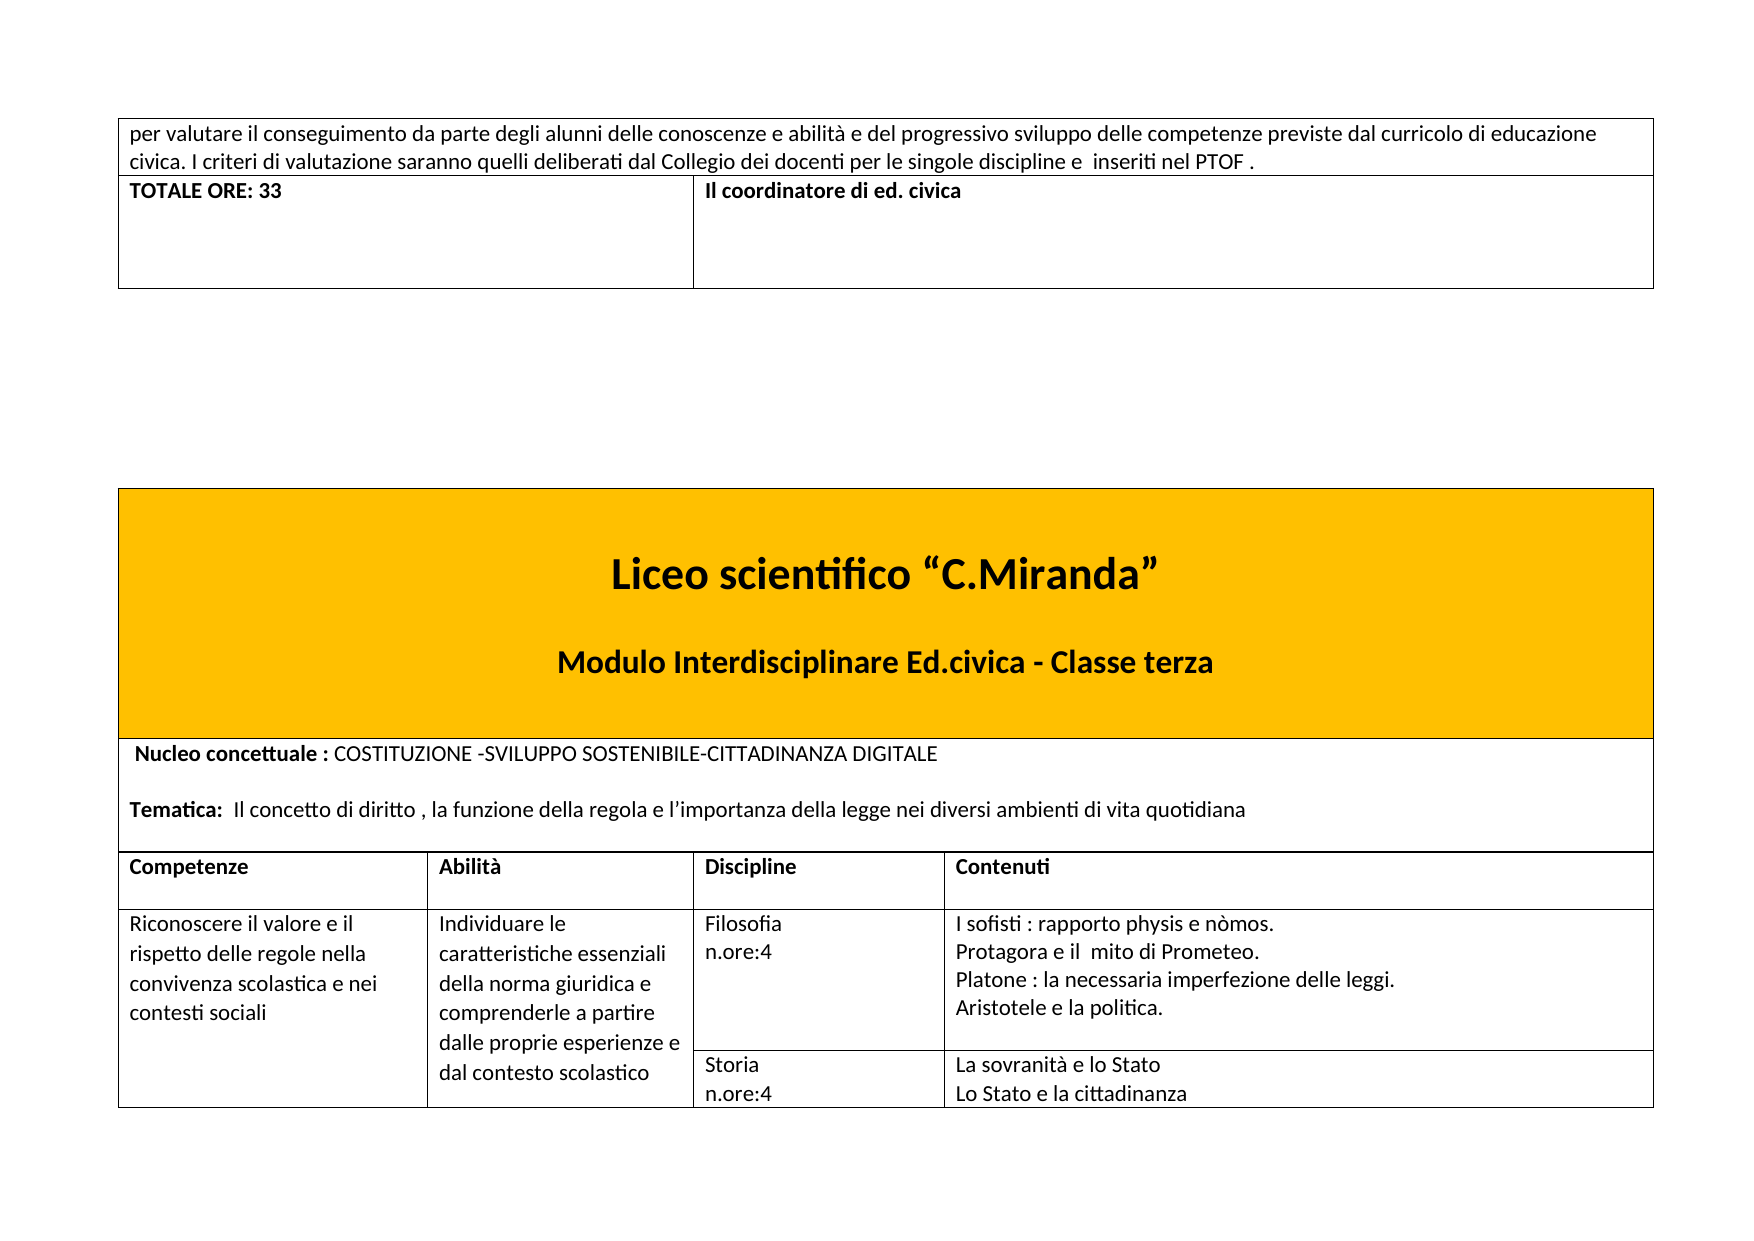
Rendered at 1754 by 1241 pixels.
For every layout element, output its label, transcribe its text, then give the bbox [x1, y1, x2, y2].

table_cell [119, 119, 1653, 175]
table_cell Riconoscere il valore e il rispetto delle regole nella convivenza scolastica e nei contesti sociali [119, 910, 427, 1107]
table_cell TOTALE ORE: 33 [119, 176, 693, 288]
table_cell Contenuti [945, 853, 1653, 908]
table_cell Abilità [428, 853, 693, 908]
table_header Liceo scientifico “C.Miranda” Modulo Interdisciplinare Ed.civica - Classe terza [119, 489, 1653, 738]
table_cell Individuare le caratteristiche essenziali della norma giuridica e comprenderle a partire dalle proprie esperienze e dal contesto scolastico [428, 910, 693, 1107]
table_cell I sofisti : rapporto physis e nòmos. Protagora e il mito di Prometeo. Platone : la necessaria imperfezione delle leggi. Aristotele e la politica. [945, 910, 1653, 1049]
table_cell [945, 1051, 1653, 1107]
table_cell Filosofia n.ore:4 [694, 910, 944, 1049]
table_cell Storia n.ore:4 [694, 1051, 944, 1107]
table_cell Competenze [119, 853, 427, 908]
table_cell Il coordinatore di ed. civica [694, 176, 1653, 288]
table_cell Nucleo concettuale : COSTITUZIONE -SVILUPPO SOSTENIBILE-CITTADINANZA DIGITALE Tematica: Il concetto di diritto , la funzione della regola e l’importanza della legge nei diversi ambienti di vita quotidiana [119, 739, 1653, 851]
table_cell Discipline [694, 853, 944, 908]
